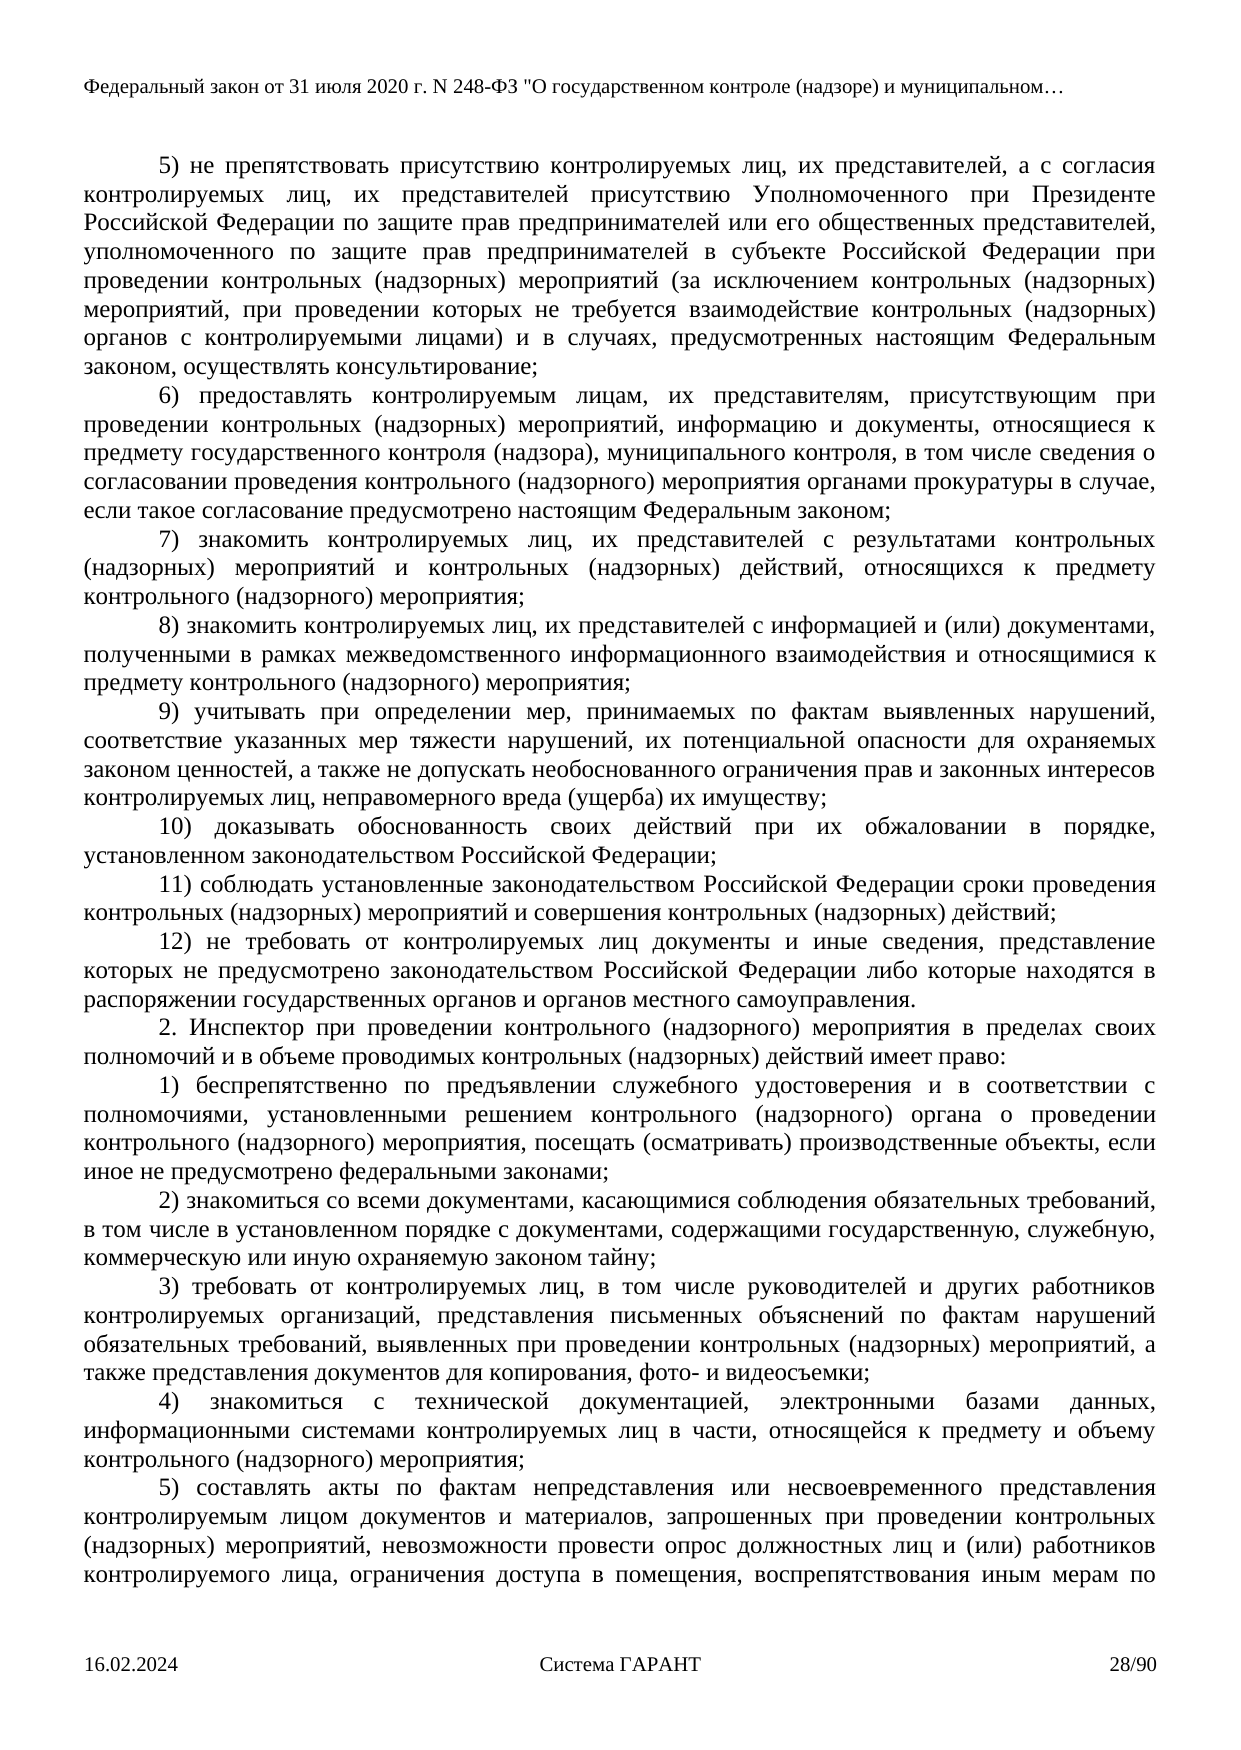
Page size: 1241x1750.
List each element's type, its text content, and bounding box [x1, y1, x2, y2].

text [83, 1472, 1157, 1587]
text 8) знакомить контролируемых лиц, их представителей с информацией и (или) документами, полученными в рамках межведомственного информационного взаимодействия и относящимися к предмету контрольного (надзорного) мероприятия; [83, 610, 1157, 696]
text 2) знакомиться со всеми документами, касающимися соблюдения обязательных требований, в том числе в установленном порядке с документами, содержащими государственную, служебную, коммерческую или иную охраняемую законом тайну; [83, 1185, 1157, 1271]
text 5) не препятствовать присутствию контролируемых лиц, их представителей, а с согласия контролируемых лиц, их представителей присутствию Уполномоченного при Президенте Российской Федерации по защите прав предпринимателей или его общественных представителей, уполномоченного по защите прав предпринимателей в субъекте Российской Федерации при проведении контрольных (надзорных) мероприятий (за исключением контрольных (надзорных) мероприятий, при проведении которых не требуется взаимодействие контрольных (надзорных) органов с контролируемыми лицами) и в случаях, предусмотренных настоящим Федеральным законом, осуществлять консультирование; [83, 150, 1157, 380]
text 3) требовать от контролируемых лиц, в том числе руководителей и других работников контролируемых организаций, представления письменных объяснений по фактам нарушений обязательных требований, выявленных при проведении контрольных (надзорных) мероприятий, а также представления документов для копирования, фото- и видеосъемки; [83, 1271, 1157, 1386]
text 6) предоставлять контролируемым лицам, их представителям, присутствующим при проведении контрольных (надзорных) мероприятий, информацию и документы, относящиеся к предмету государственного контроля (надзора), муниципального контроля, в том числе сведения о согласовании проведения контрольного (надзорного) мероприятия органами прокуратуры в случае, если такое согласование предусмотрено настоящим Федеральным законом; [83, 380, 1157, 524]
text 11) соблюдать установленные законодательством Российской Федерации сроки проведения контрольных (надзорных) мероприятий и совершения контрольных (надзорных) действий; [83, 869, 1157, 926]
text 2. Инспектор при проведении контрольного (надзорного) мероприятия в пределах своих полномочий и в объеме проводимых контрольных (надзорных) действий имеет право: [83, 1012, 1157, 1070]
text 1) беспрепятственно по предъявлении служебного удостоверения и в соответствии с полномочиями, установленными решением контрольного (надзорного) органа о проведении контрольного (надзорного) мероприятия, посещать (осматривать) производственные объекты, если иное не предусмотрено федеральными законами; [83, 1070, 1157, 1185]
text 9) учитывать при определении мер, принимаемых по фактам выявленных нарушений, соответствие указанных мер тяжести нарушений, их потенциальной опасности для охраняемых законом ценностей, а также не допускать необоснованного ограничения прав и законных интересов контролируемых лиц, неправомерного вреда (ущерба) их имуществу; [83, 696, 1157, 811]
text 7) знакомить контролируемых лиц, их представителей с результатами контрольных (надзорных) мероприятий и контрольных (надзорных) действий, относящихся к предмету контрольного (надзорного) мероприятия; [83, 524, 1157, 610]
text 12) не требовать от контролируемых лиц документы и иные сведения, представление которых не предусмотрено законодательством Российской Федерации либо которые находятся в распоряжении государственных органов и органов местного самоуправления. [83, 926, 1157, 1012]
text 4) знакомиться с технической документацией, электронными базами данных, информационными системами контролируемых лиц в части, относящейся к предмету и объему контрольного (надзорного) мероприятия; [83, 1386, 1157, 1472]
text 10) доказывать обоснованность своих действий при их обжаловании в порядке, установленном законодательством Российской Федерации; [83, 811, 1157, 869]
